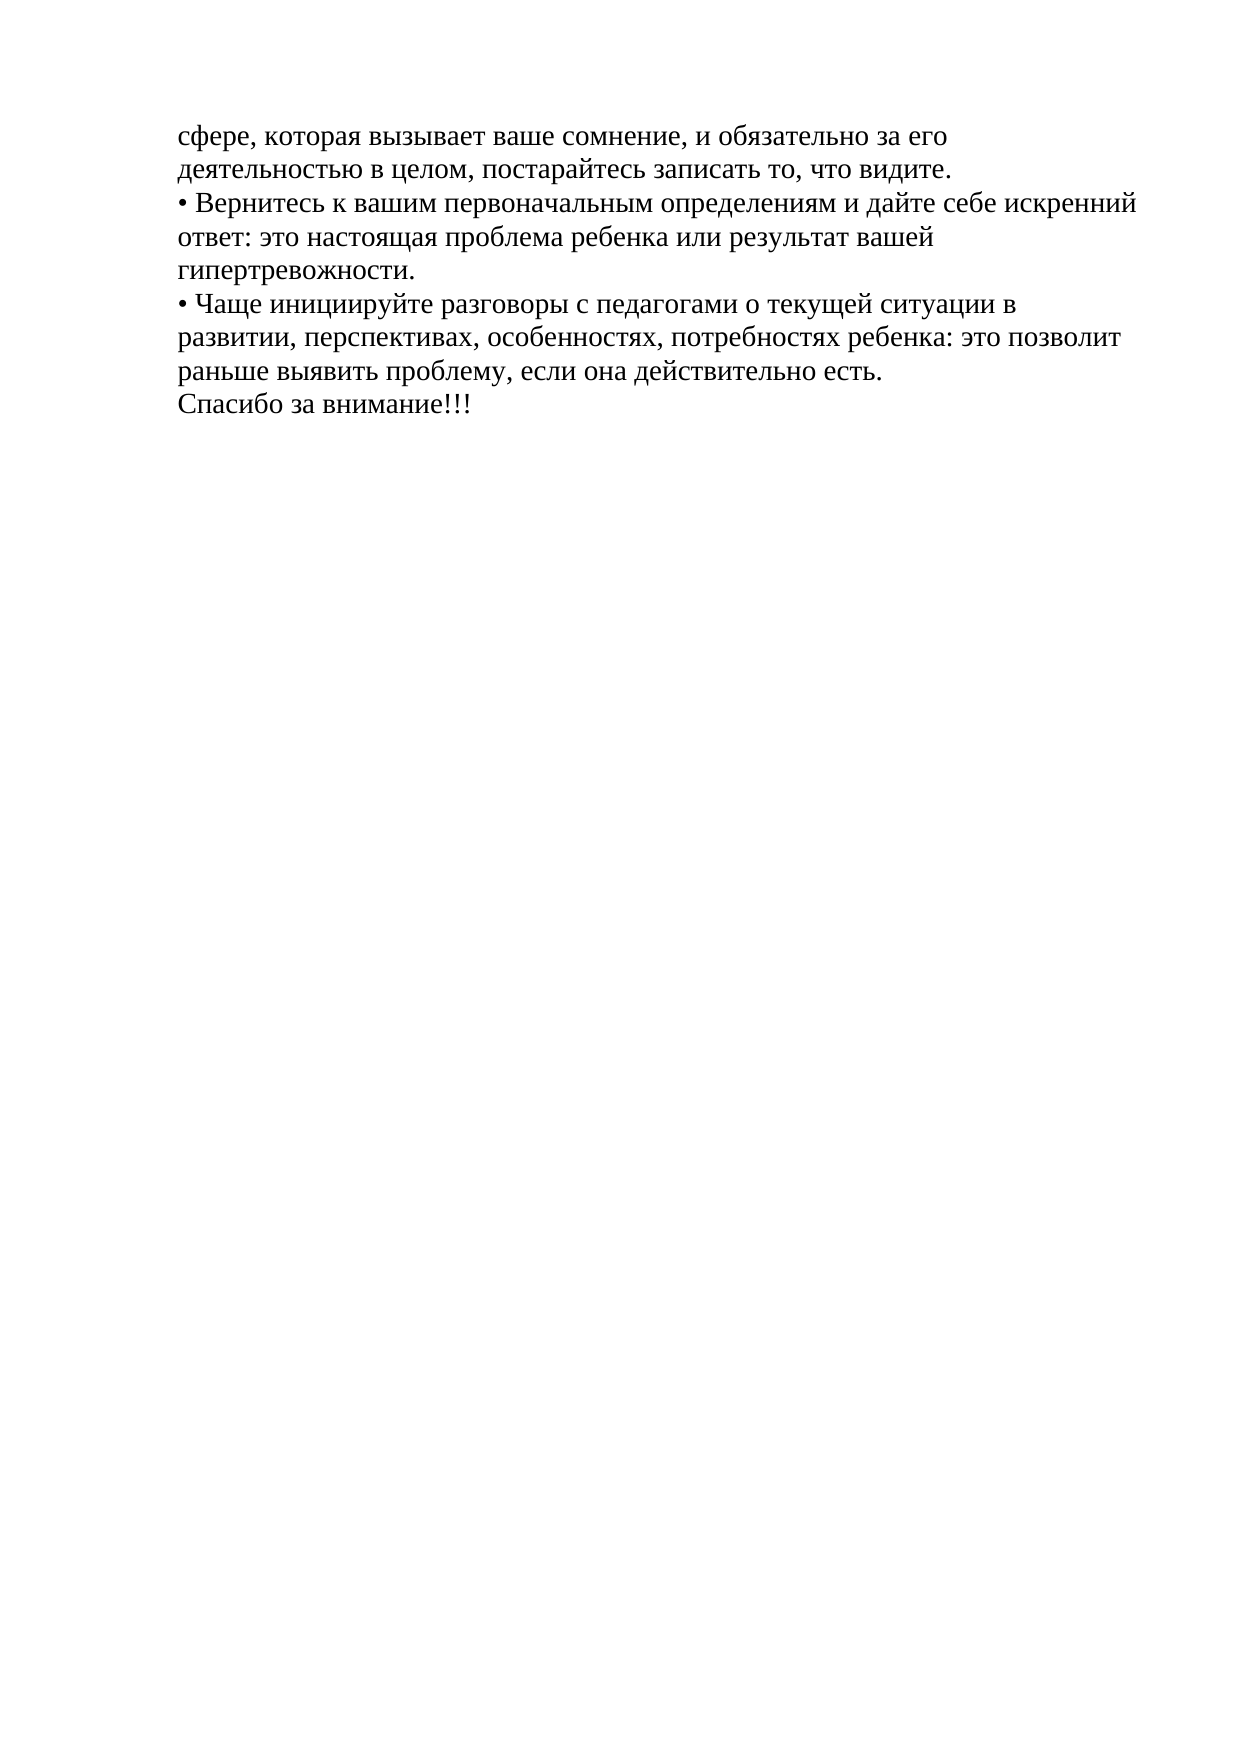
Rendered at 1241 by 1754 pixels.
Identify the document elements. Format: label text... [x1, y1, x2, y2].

text • Вернитесь к вашим первоначальным определениям и дайте себе искренний [177, 185, 1152, 219]
text • Чаще инициируйте разговоры с педагогами о текущей ситуации в [177, 286, 1152, 319]
text деятельностью в целом, постарайтесь записать то, что видите. [177, 152, 1152, 185]
text сфере, которая вызывает ваше сомнение, и обязательно за его [177, 118, 1152, 152]
text развитии, перспективах, особенностях, потребностях ребенка: это позволит [177, 319, 1152, 353]
text Спасибо за внимание!!! [177, 386, 1152, 420]
text гипертревожности. [177, 252, 1152, 286]
text раньше выявить проблему, если она действительно есть. [177, 353, 1152, 386]
text ответ: это настоящая проблема ребенка или результат вашей [177, 219, 1152, 252]
